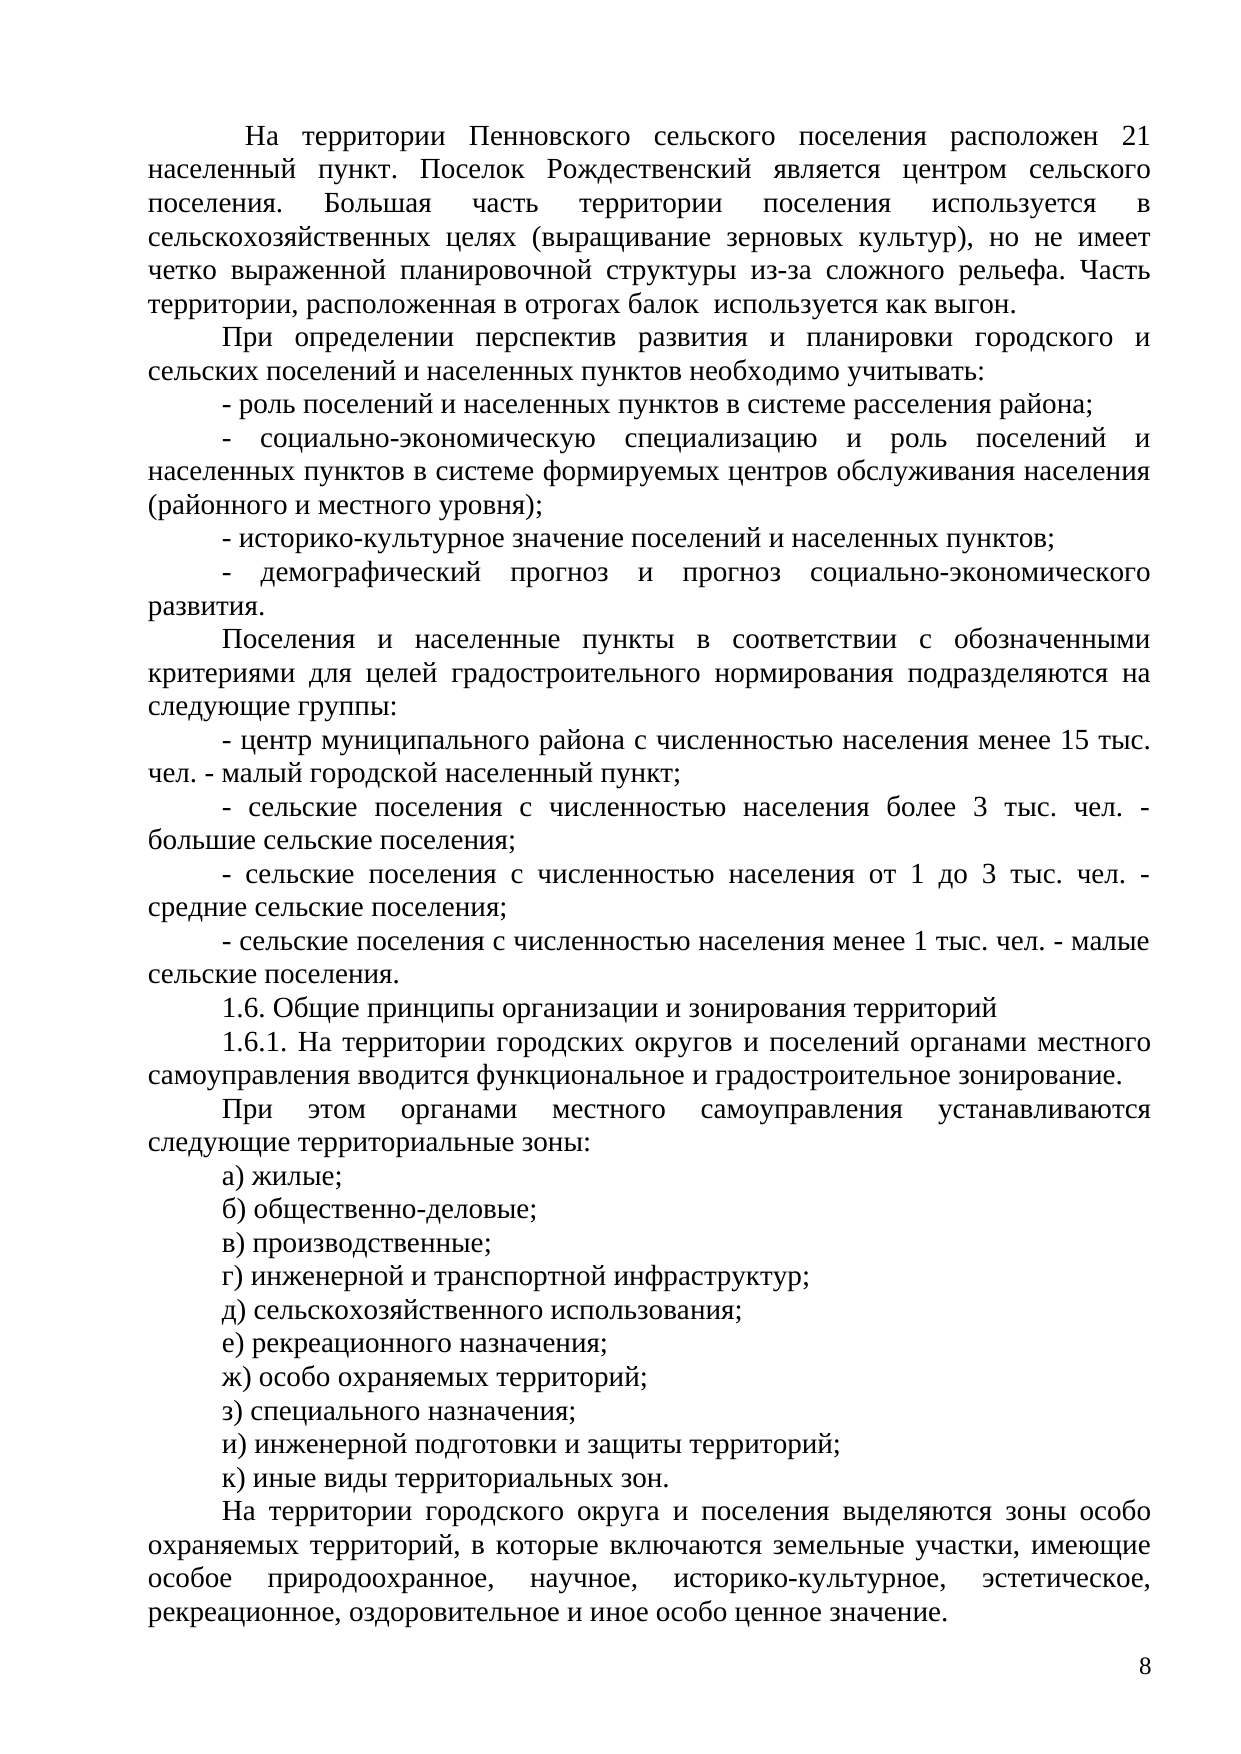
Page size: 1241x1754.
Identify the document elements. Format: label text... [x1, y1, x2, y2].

text з) специального назначения; [148, 1393, 1152, 1426]
text 1.6. Общие принципы организации и зонирования территорий [148, 990, 1152, 1024]
text д) сельскохозяйственного использования; [148, 1292, 1152, 1326]
text На территории Пенновского сельского поселения расположен 21 населенный пункт. Поселок Рождественский является центром сельского поселения. Большая часть территории поселения используется в сельскохозяйственных целях (выращивание зерновых культур), но не имеет четко выраженной планировочной структуры из-за сложного рельефа. Часть территории, расположенная в отрогах балок используется как выгон. [148, 118, 1152, 319]
text - историко-культурное значение поселений и населенных пунктов; [148, 521, 1152, 554]
text При определении перспектив развития и планировки городского и сельских поселений и населенных пунктов необходимо учитывать: [148, 319, 1152, 386]
text е) рекреационного назначения; [148, 1326, 1152, 1359]
text 1.6.1. На территории городских округов и поселений органами местного самоуправления вводится функциональное и градостроительное зонирование. [148, 1024, 1152, 1091]
text На территории городского округа и поселения выделяются зоны особо охраняемых территорий, в которые включаются земельные участки, имеющие особое природоохранное, научное, историко-культурное, эстетическое, рекреационное, оздоровительное и иное особо ценное значение. [148, 1493, 1152, 1627]
text - демографический прогноз и прогноз социально-экономического развития. [148, 554, 1152, 621]
text - центр муниципального района с численностью населения менее 15 тыс. чел. - малый городской населенный пункт; [148, 722, 1152, 789]
text - роль поселений и населенных пунктов в системе расселения района; [148, 386, 1152, 420]
text При этом органами местного самоуправления устанавливаются следующие территориальные зоны: [148, 1091, 1152, 1158]
text ж) особо охраняемых территорий; [148, 1359, 1152, 1393]
text к) иные виды территориальных зон. [148, 1460, 1152, 1493]
text Поселения и населенные пункты в соответствии с обозначенными критериями для целей градостроительного нормирования подразделяются на следующие группы: [148, 621, 1152, 722]
text б) общественно-деловые; [148, 1191, 1152, 1225]
text - сельские поселения с численностью населения менее 1 тыс. чел. - малые сельские поселения. [148, 923, 1152, 990]
text и) инженерной подготовки и защиты территорий; [148, 1426, 1152, 1460]
text - сельские поселения с численностью населения более 3 тыс. чел. - большие сельские поселения; [148, 789, 1152, 856]
text в) производственные; [148, 1225, 1152, 1258]
text г) инженерной и транспортной инфраструктур; [148, 1258, 1152, 1292]
text а) жилые; [148, 1158, 1152, 1191]
text - сельские поселения с численностью населения от 1 до 3 тыс. чел. - средние сельские поселения; [148, 856, 1152, 923]
text - социально-экономическую специализацию и роль поселений и населенных пунктов в системе формируемых центров обслуживания населения (районного и местного уровня); [148, 420, 1152, 521]
